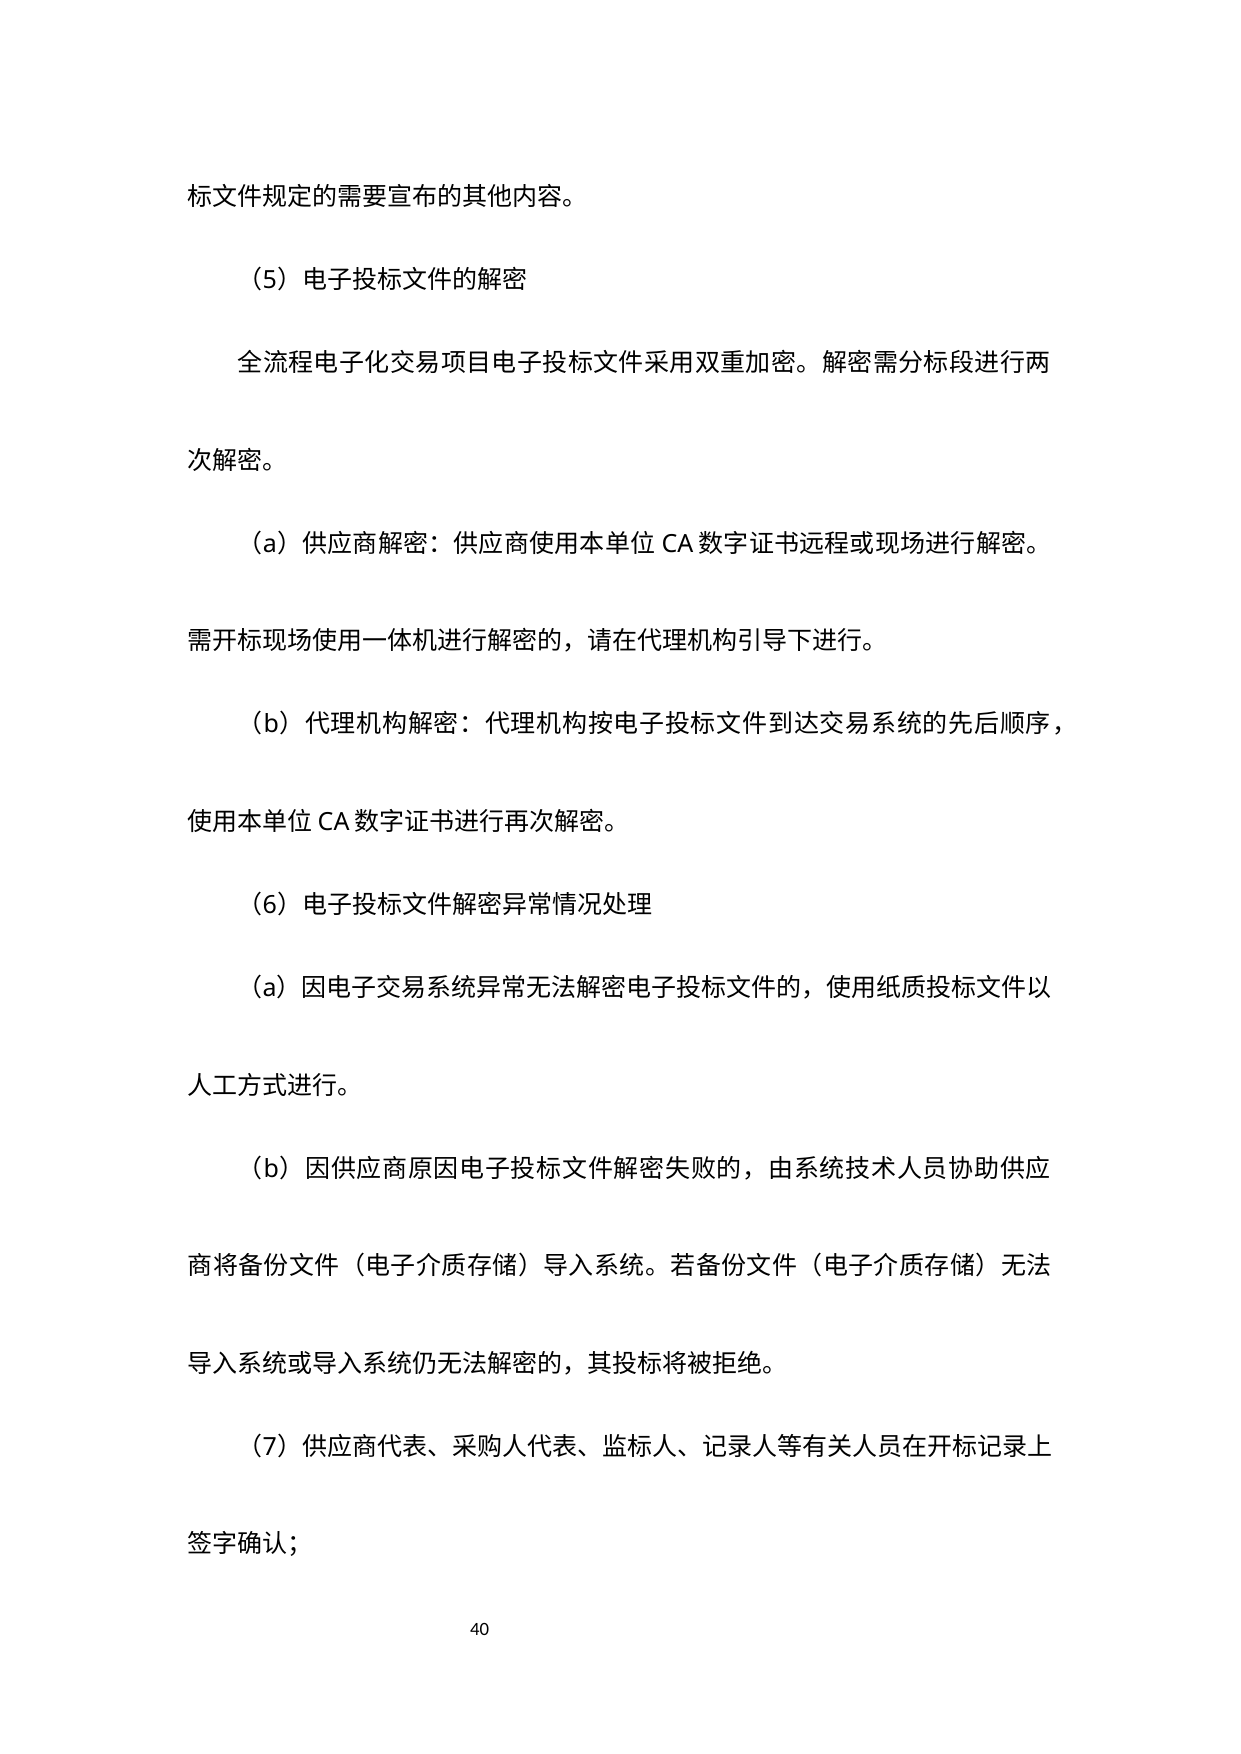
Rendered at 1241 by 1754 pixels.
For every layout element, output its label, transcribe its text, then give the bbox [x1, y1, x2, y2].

text （7）供应商代表、采购人代表、监标人、记录人等有关人员在开标记录上签字确认； [187, 1412, 1053, 1574]
text （6）电子投标文件解密异常情况处理 [187, 870, 1053, 935]
text （5）电子投标文件的解密 [187, 245, 1053, 310]
text （b）因供应商原因电子投标文件解密失败的，由系统技术人员协助供应商将备份文件（电子介质存储）导入系统。若备份文件（电子介质存储）无法导入系统或导入系统仍无法解密的，其投标将被拒绝。 [187, 1134, 1053, 1394]
text （b）代理机构解密：代理机构按电子投标文件到达交易系统的先后顺序，使用本单位CA数字证书进行再次解密。 [187, 689, 1053, 852]
text 全流程电子化交易项目电子投标文件采用双重加密。解密需分标段进行两次解密。 [187, 328, 1053, 491]
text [187, 162, 1053, 227]
text （a）因电子交易系统异常无法解密电子投标文件的，使用纸质投标文件以人工方式进行。 [187, 953, 1053, 1116]
text （a）供应商解密：供应商使用本单位CA数字证书远程或现场进行解密。需开标现场使用一体机进行解密的，请在代理机构引导下进行。 [187, 509, 1053, 671]
